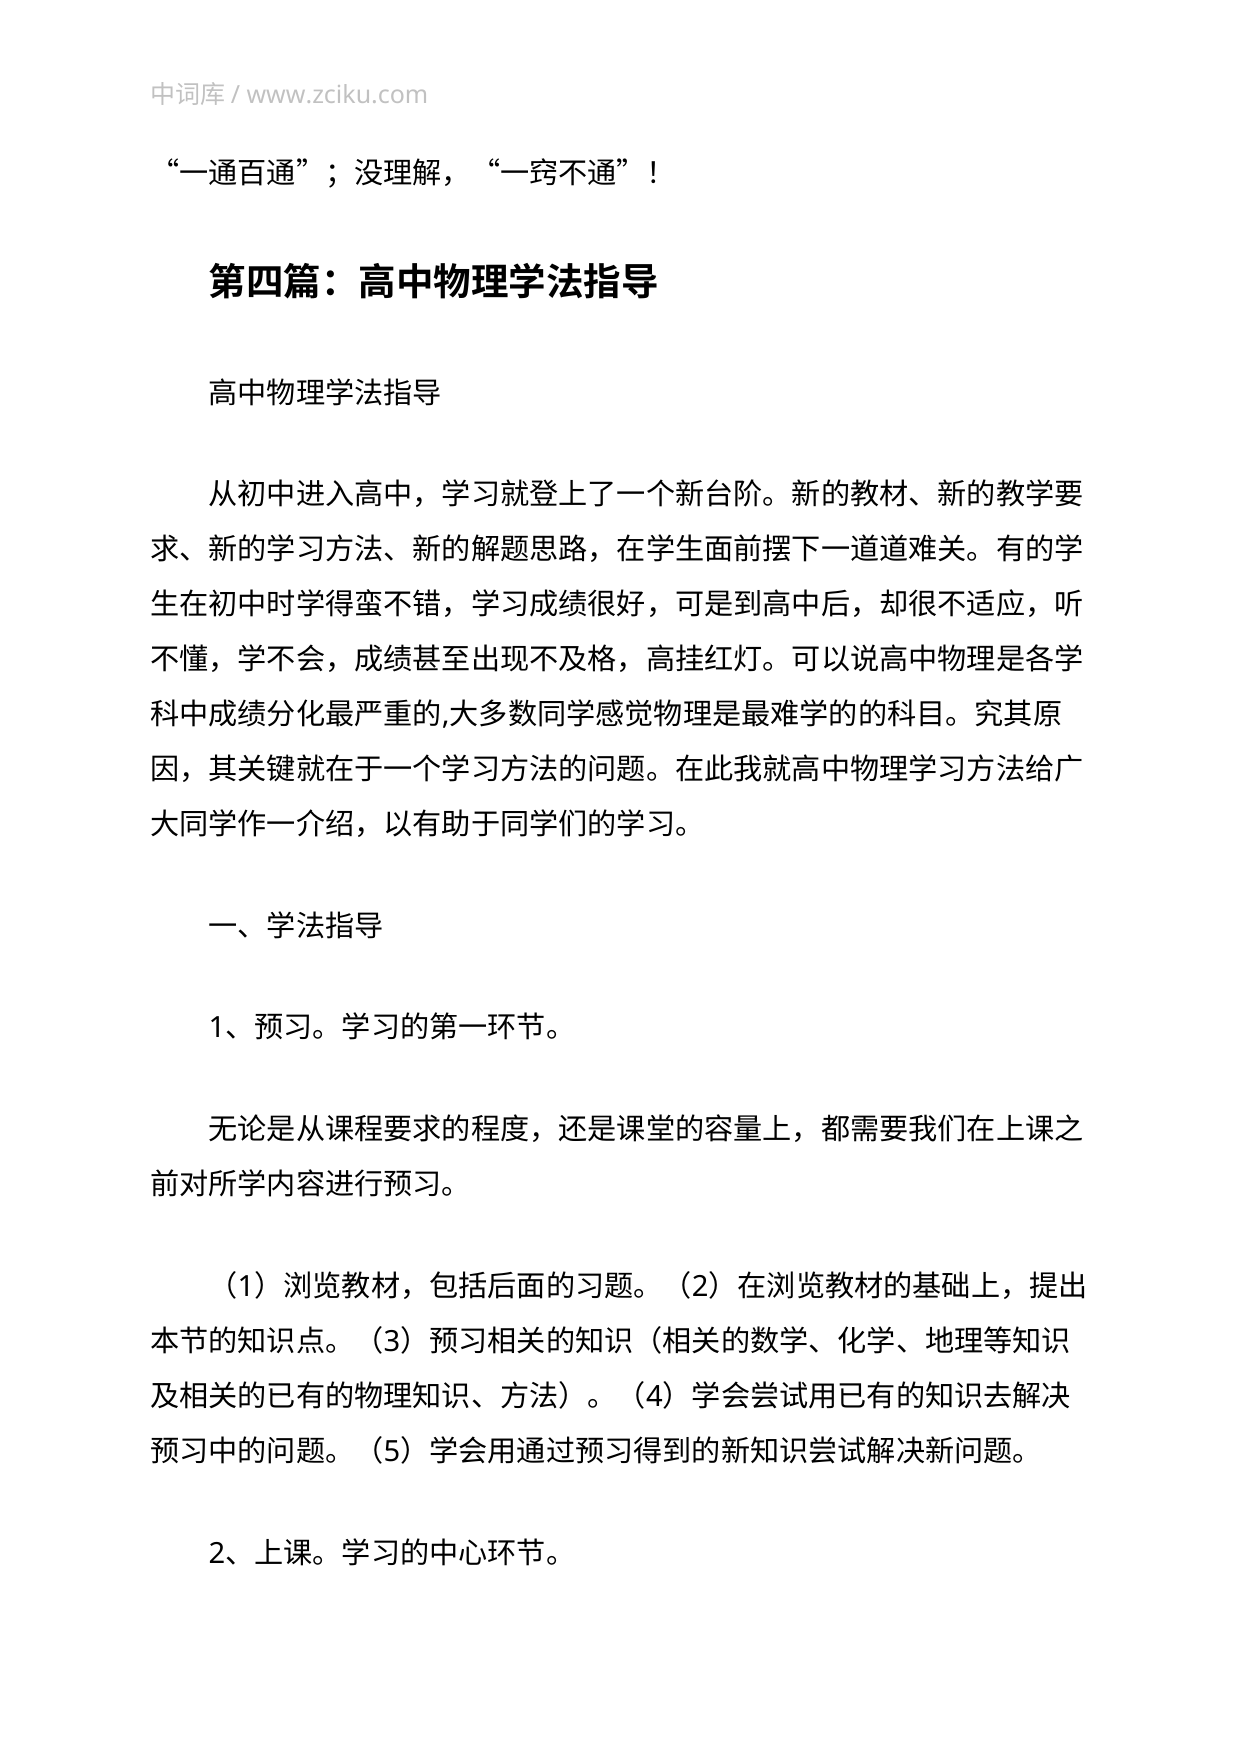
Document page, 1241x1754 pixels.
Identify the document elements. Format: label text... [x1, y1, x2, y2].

text 1、预习。学习的第一环节。 [150, 1004, 1090, 1046]
text 从初中进入高中，学习就登上了一个新台阶。新的教材、新的教学要求、新的学习方法、新的解题思路，在学生面前摆下一道道难关。有的学生在初中时学得蛮不错，学习成绩很好，可是到高中后，却很不适应，听不懂，学不会，成绩甚至出现不及格，高挂红灯。可以说高中物理是各学科中成绩分化最严重的,大多数同学感觉物理是最难学的的科目。究其原因，其关键就在于一个学习方法的问题。在此我就高中物理学习方法给广大同学作一介绍，以有助于同学们的学习。 [150, 471, 1090, 843]
text 2、上课。学习的中心环节。 [150, 1529, 1090, 1572]
text （1）浏览教材，包括后面的习题。（2）在浏览教材的基础上，提出本节的知识点。（3）预习相关的知识（相关的数学、化学、地理等知识及相关的已有的物理知识、方法）。（4）学会尝试用已有的知识去解决预习中的问题。（5）学会用通过预习得到的新知识尝试解决新问题。 [150, 1263, 1090, 1470]
text 无论是从课程要求的程度，还是课堂的容量上，都需要我们在上课之前对所学内容进行预习。 [150, 1106, 1090, 1203]
text 高中物理学法指导 [150, 369, 1090, 411]
text 一、学法指导 [150, 902, 1090, 944]
text 第四篇：高中物理学法指导 [150, 252, 1090, 306]
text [150, 150, 1090, 192]
